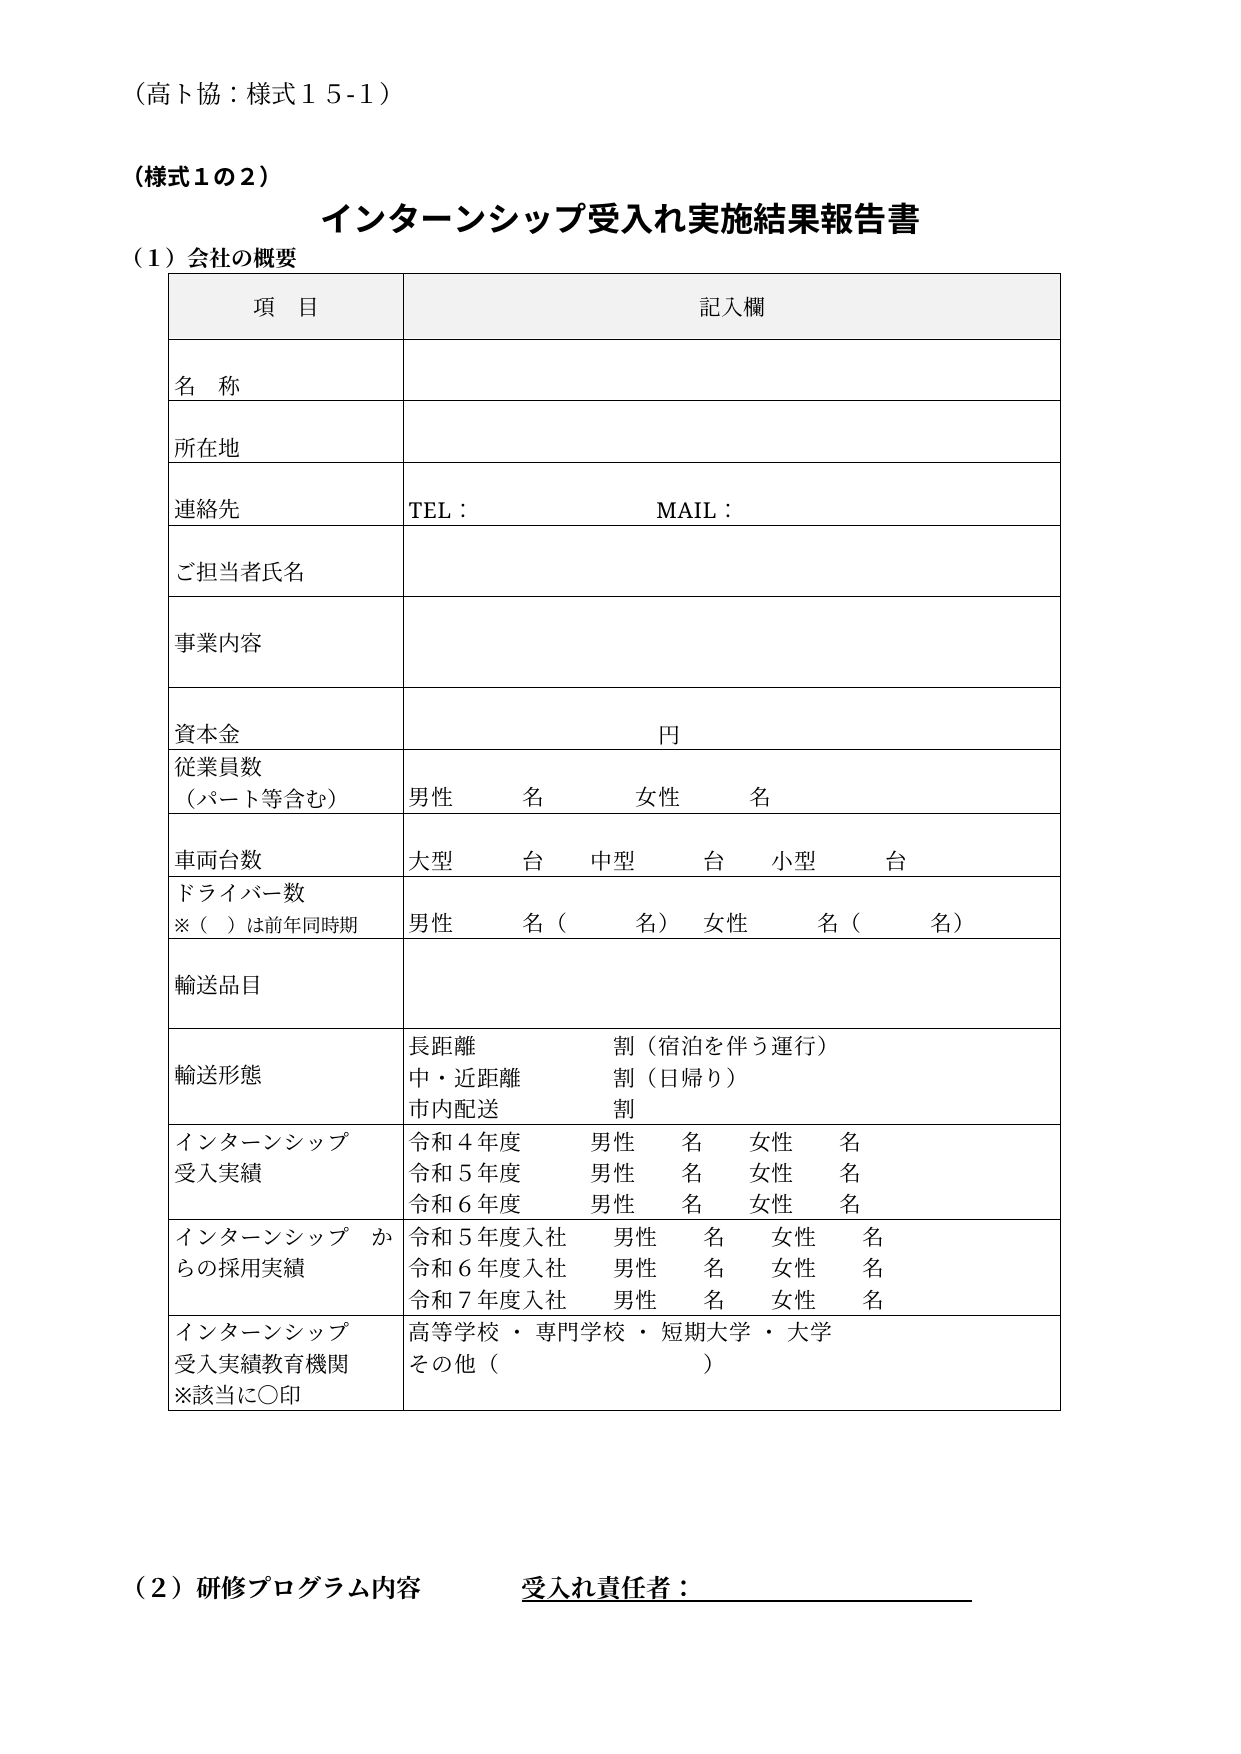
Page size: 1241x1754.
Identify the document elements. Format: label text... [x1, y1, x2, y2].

table_cell 令和４年度 男性 名 女性 名 令和５年度 男性 名 女性 名 令和６年度 男性 名 女性 名 [404, 1125, 1060, 1219]
table_cell ご担当者氏名 [169, 526, 403, 596]
table_cell [404, 401, 1060, 462]
table_cell 高等学校 ・ 専門学校 ・ 短期大学 ・ 大学 その他（ ） [404, 1316, 1060, 1410]
table_cell 長距離 割（宿泊を伴う運行） 中・近距離 割（日帰り） 市内配送 割 [404, 1029, 1060, 1124]
table_cell 円 [404, 688, 1060, 749]
table_cell 男性 名（ 名） 女性 名（ 名） [404, 877, 1060, 938]
table_cell [404, 340, 1060, 400]
table_cell 輸送形態 [169, 1029, 403, 1124]
table_cell 所在地 [169, 401, 403, 462]
table_cell 輸送品目 [169, 939, 403, 1028]
table_cell インターンシップ 受入実績教育機関 ※該当に○印 [169, 1316, 403, 1410]
table_cell [404, 597, 1060, 687]
table_cell TEL： MAIL： [404, 463, 1060, 525]
table_cell [404, 939, 1060, 1028]
table_cell 資本金 [169, 688, 403, 749]
text （様式１の２） [122, 156, 1118, 193]
table_cell 事業内容 [169, 597, 403, 687]
table_cell ドライバー数 ※（ ）は前年同時期 [169, 877, 403, 938]
table_cell インターンシップ からの採用実績 [169, 1220, 403, 1314]
table_cell 令和５年度入社 男性 名 女性 名 令和６年度入社 男性 名 女性 名 令和７年度入社 男性 名 女性 名 [404, 1220, 1060, 1314]
table_cell 車両台数 [169, 814, 403, 876]
table_header 項 目 [169, 274, 403, 338]
table_header 記入欄 [404, 274, 1060, 338]
text （１）会社の概要 [122, 241, 1118, 273]
table_cell 連絡先 [169, 463, 403, 525]
table_cell インターンシップ 受入実績 [169, 1125, 403, 1219]
table_cell 大型 台 中型 台 小型 台 [404, 814, 1060, 876]
table_cell 男性 名 女性 名 [404, 750, 1060, 813]
text （２）研修プログラム内容 受入れ責任者： [122, 1569, 1118, 1605]
table_cell 従業員数 （パート等含む） [169, 750, 403, 813]
text インターンシップ受入れ実施結果報告書 [122, 193, 1118, 241]
table_cell 名 称 [169, 340, 403, 400]
table_cell [404, 526, 1060, 596]
